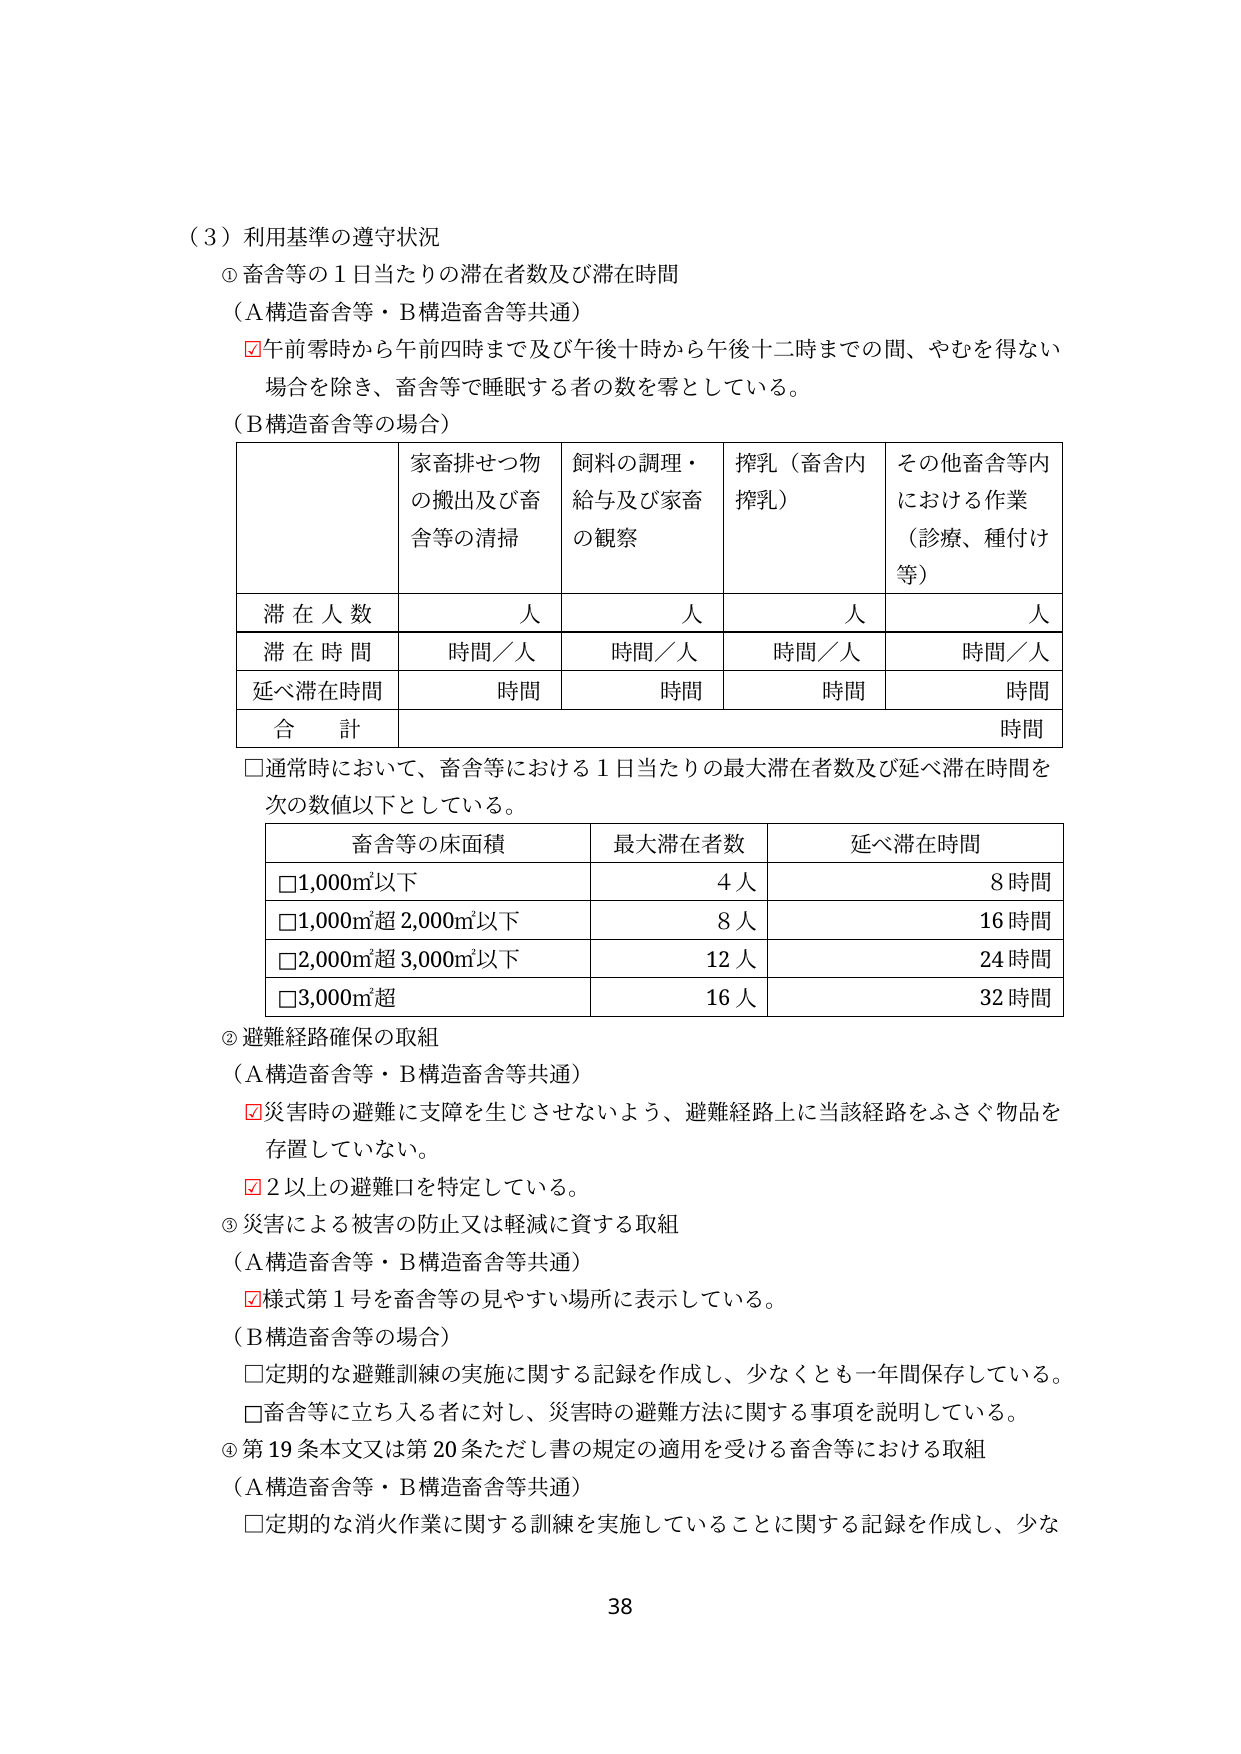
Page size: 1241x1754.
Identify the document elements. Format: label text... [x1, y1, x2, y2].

table_header 畜舎等の床面積 [266, 824, 590, 862]
text □定期的な避難訓練の実施に関する記録を作成し、少なくとも一年間保存している。 [177, 1354, 1063, 1392]
table_cell ８人 [591, 901, 767, 939]
table_cell 時間／人 [724, 633, 885, 670]
table_cell 16人 [591, 978, 767, 1016]
table_cell 時間 [724, 671, 885, 708]
text □畜舎等に立ち入る者に対し、災害時の避難方法に関する事項を説明している。 [243, 1392, 1063, 1429]
table_cell 12人 [591, 940, 767, 977]
table_cell ８時間 [768, 863, 1063, 900]
table_cell 合計 [237, 710, 398, 747]
table_cell 時間／人 [886, 633, 1062, 670]
text ☑午前零時から午前四時まで及び午後十時から午後十二時までの間、やむを得ない場合を除き、畜舎等で睡眠する者の数を零としている。 [243, 329, 1063, 404]
table_header 搾乳（畜舎内搾乳） [724, 443, 885, 593]
text （Ａ構造畜舎等・Ｂ構造畜舎等共通） [221, 1054, 1063, 1092]
table_header 飼料の調理・給与及び家畜の観察 [562, 443, 723, 593]
table_cell □1,000㎡以下 [266, 863, 590, 900]
text （Ｂ構造畜舎等の場合） [177, 404, 1063, 442]
table_cell 時間 [399, 671, 561, 708]
table_cell 32時間 [768, 978, 1063, 1016]
table_header 家畜排せつ物の搬出及び畜舎等の清掃 [399, 443, 561, 593]
table_header その他畜舎等内における作業（診療、種付け等） [886, 443, 1062, 593]
table_cell □3,000㎡超 [266, 978, 590, 1016]
table_cell 延べ滞在時間 [237, 671, 398, 708]
table_cell 滞在人数 [237, 594, 398, 631]
table_cell □2,000㎡超3,000㎡以下 [266, 940, 590, 977]
text ②避難経路確保の取組 [221, 1017, 1063, 1054]
table_cell □1,000㎡超2,000㎡以下 [266, 901, 590, 939]
table_cell 人 [886, 594, 1062, 631]
table_cell 人 [399, 594, 561, 631]
table_header [237, 443, 398, 593]
text ☑２以上の避難口を特定している。 [221, 1167, 1063, 1204]
text ④第19条本文又は第20条ただし書の規定の適用を受ける畜舎等における取組 [177, 1429, 1063, 1467]
table_header 最大滞在者数 [591, 824, 767, 862]
table_cell 時間 [562, 671, 723, 708]
text ☑災害時の避難に支障を生じさせないよう、避難経路上に当該経路をふさぐ物品を存置していない。 [177, 1092, 1063, 1167]
text （Ａ構造畜舎等・Ｂ構造畜舎等共通） [177, 1242, 1063, 1279]
table_cell 滞在時間 [237, 633, 398, 670]
table_cell 時間／人 [562, 633, 723, 670]
text ③災害による被害の防止又は軽減に資する取組 [177, 1204, 1063, 1242]
text （３）利用基準の遵守状況 [177, 217, 1063, 254]
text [177, 1504, 1063, 1542]
table_cell 時間 [399, 710, 1062, 747]
text □通常時において、畜舎等における１日当たりの最大滞在者数及び延べ滞在時間を次の数値以下としている。 [177, 748, 1063, 823]
text （Ａ構造畜舎等・Ｂ構造畜舎等共通） [177, 292, 1063, 329]
text ☑様式第１号を畜舎等の見やすい場所に表示している。 [177, 1279, 1063, 1317]
table_cell 時間 [886, 671, 1062, 708]
table_cell 時間／人 [399, 633, 561, 670]
table_cell 24時間 [768, 940, 1063, 977]
table_cell 人 [724, 594, 885, 631]
table_cell ４人 [591, 863, 767, 900]
text （Ｂ構造畜舎等の場合） [177, 1317, 1063, 1354]
table_cell 人 [562, 594, 723, 631]
table_header 延べ滞在時間 [768, 824, 1063, 862]
table_cell 16時間 [768, 901, 1063, 939]
text ①畜舎等の１日当たりの滞在者数及び滞在時間 [177, 254, 1063, 292]
text （Ａ構造畜舎等・Ｂ構造畜舎等共通） [177, 1467, 1063, 1504]
